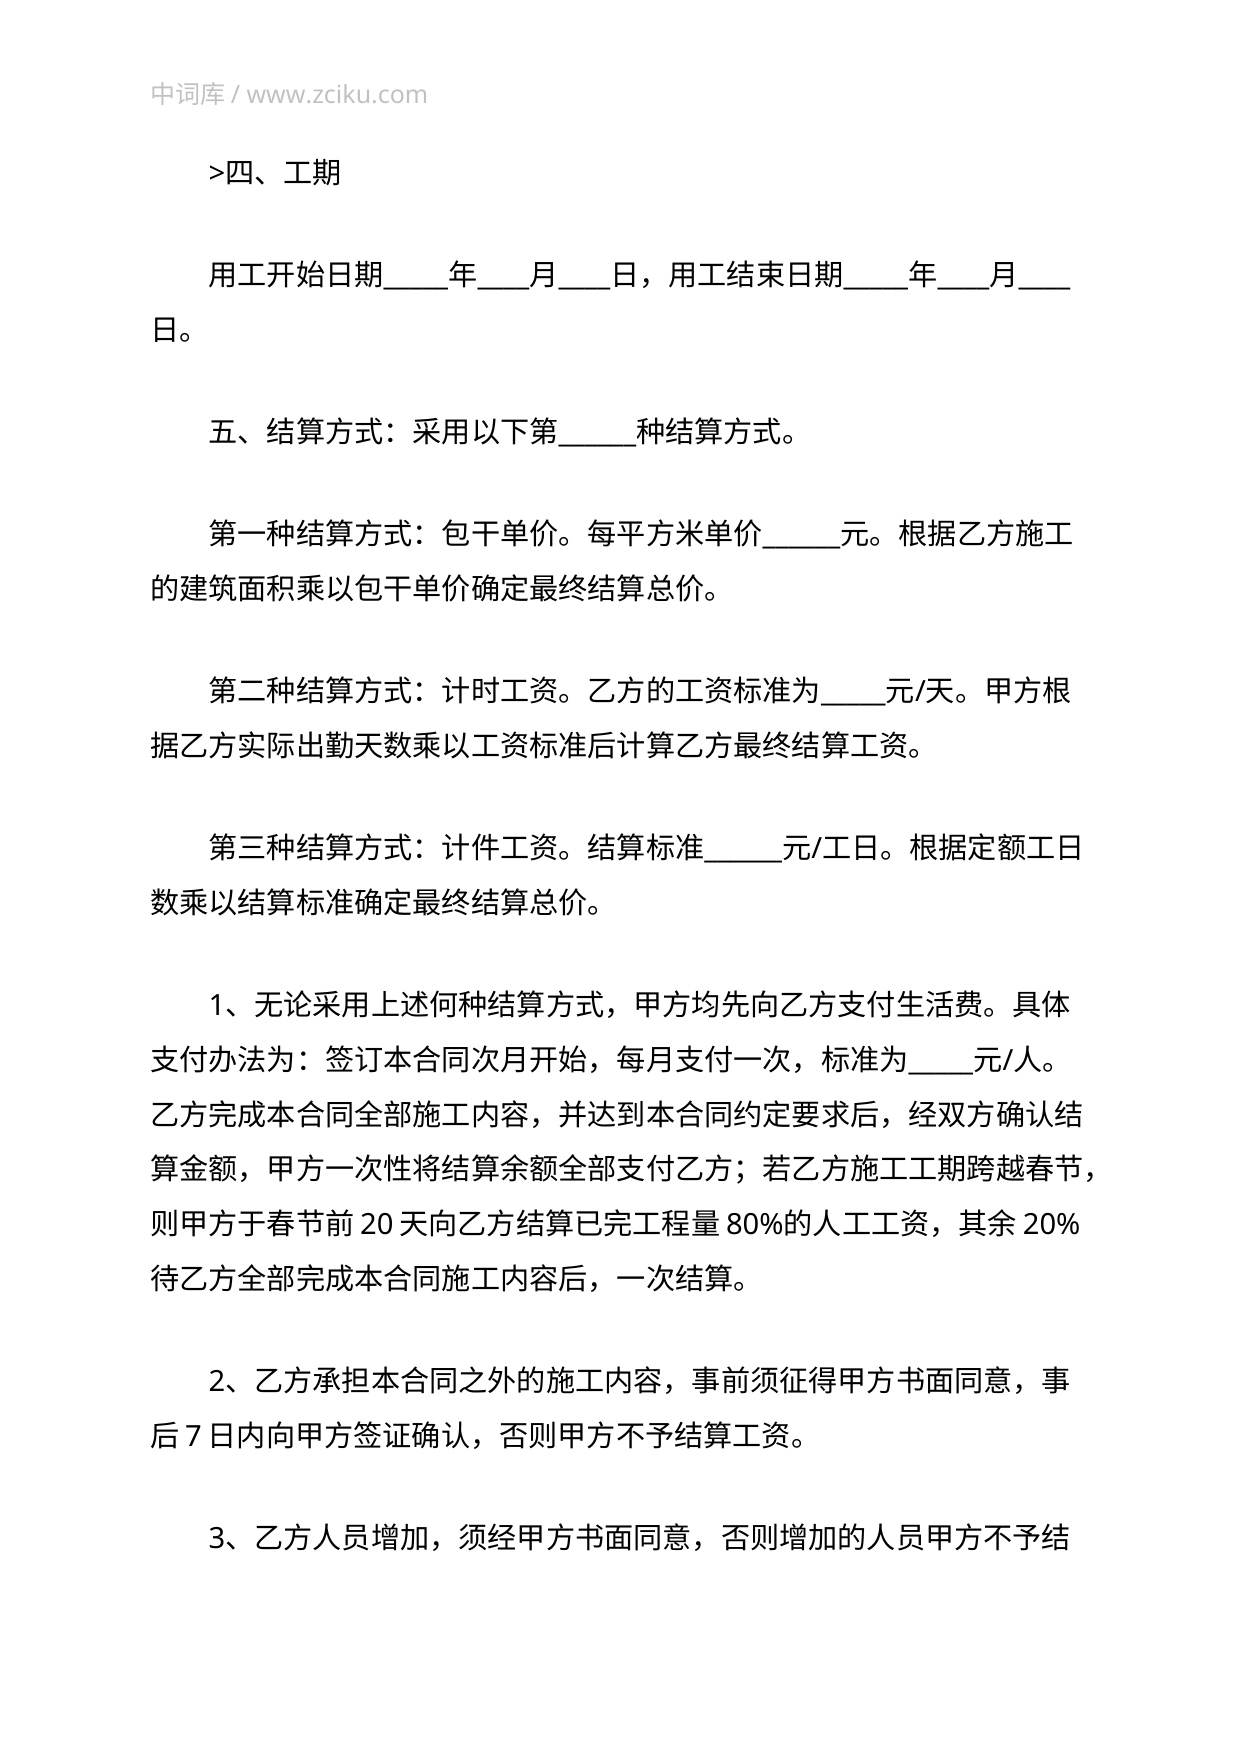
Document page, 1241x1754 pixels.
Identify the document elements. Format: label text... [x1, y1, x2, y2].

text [150, 1514, 1090, 1557]
text >四、工期 [150, 150, 1090, 192]
text 用工开始日期_____年____月____日，用工结束日期_____年____月____日。 [150, 252, 1090, 349]
text 第二种结算方式：计时工资。乙方的工资标准为_____元/天。甲方根据乙方实际出勤天数乘以工资标准后计算乙方最终结算工资。 [150, 667, 1090, 765]
text 第一种结算方式：包干单价。每平方米单价______元。根据乙方施工的建筑面积乘以包干单价确定最终结算总价。 [150, 511, 1090, 608]
text 五、结算方式：采用以下第______种结算方式。 [150, 409, 1090, 451]
text 2、乙方承担本合同之外的施工内容，事前须征得甲方书面同意，事后7日内向甲方签证确认，否则甲方不予结算工资。 [150, 1358, 1090, 1455]
text 1、无论采用上述何种结算方式，甲方均先向乙方支付生活费。具体支付办法为：签订本合同次月开始，每月支付一次，标准为_____元/人。乙方完成本合同全部施工内容，并达到本合同约定要求后，经双方确认结算金额，甲方一次性将结算余额全部支付乙方；若乙方施工工期跨越春节，则甲方于春节前20天向乙方结算已完工程量80%的人工工资，其余20%待乙方全部完成本合同施工内容后，一次结算。 [150, 981, 1090, 1298]
text 第三种结算方式：计件工资。结算标准______元/工日。根据定额工日数乘以结算标准确定最终结算总价。 [150, 824, 1090, 922]
